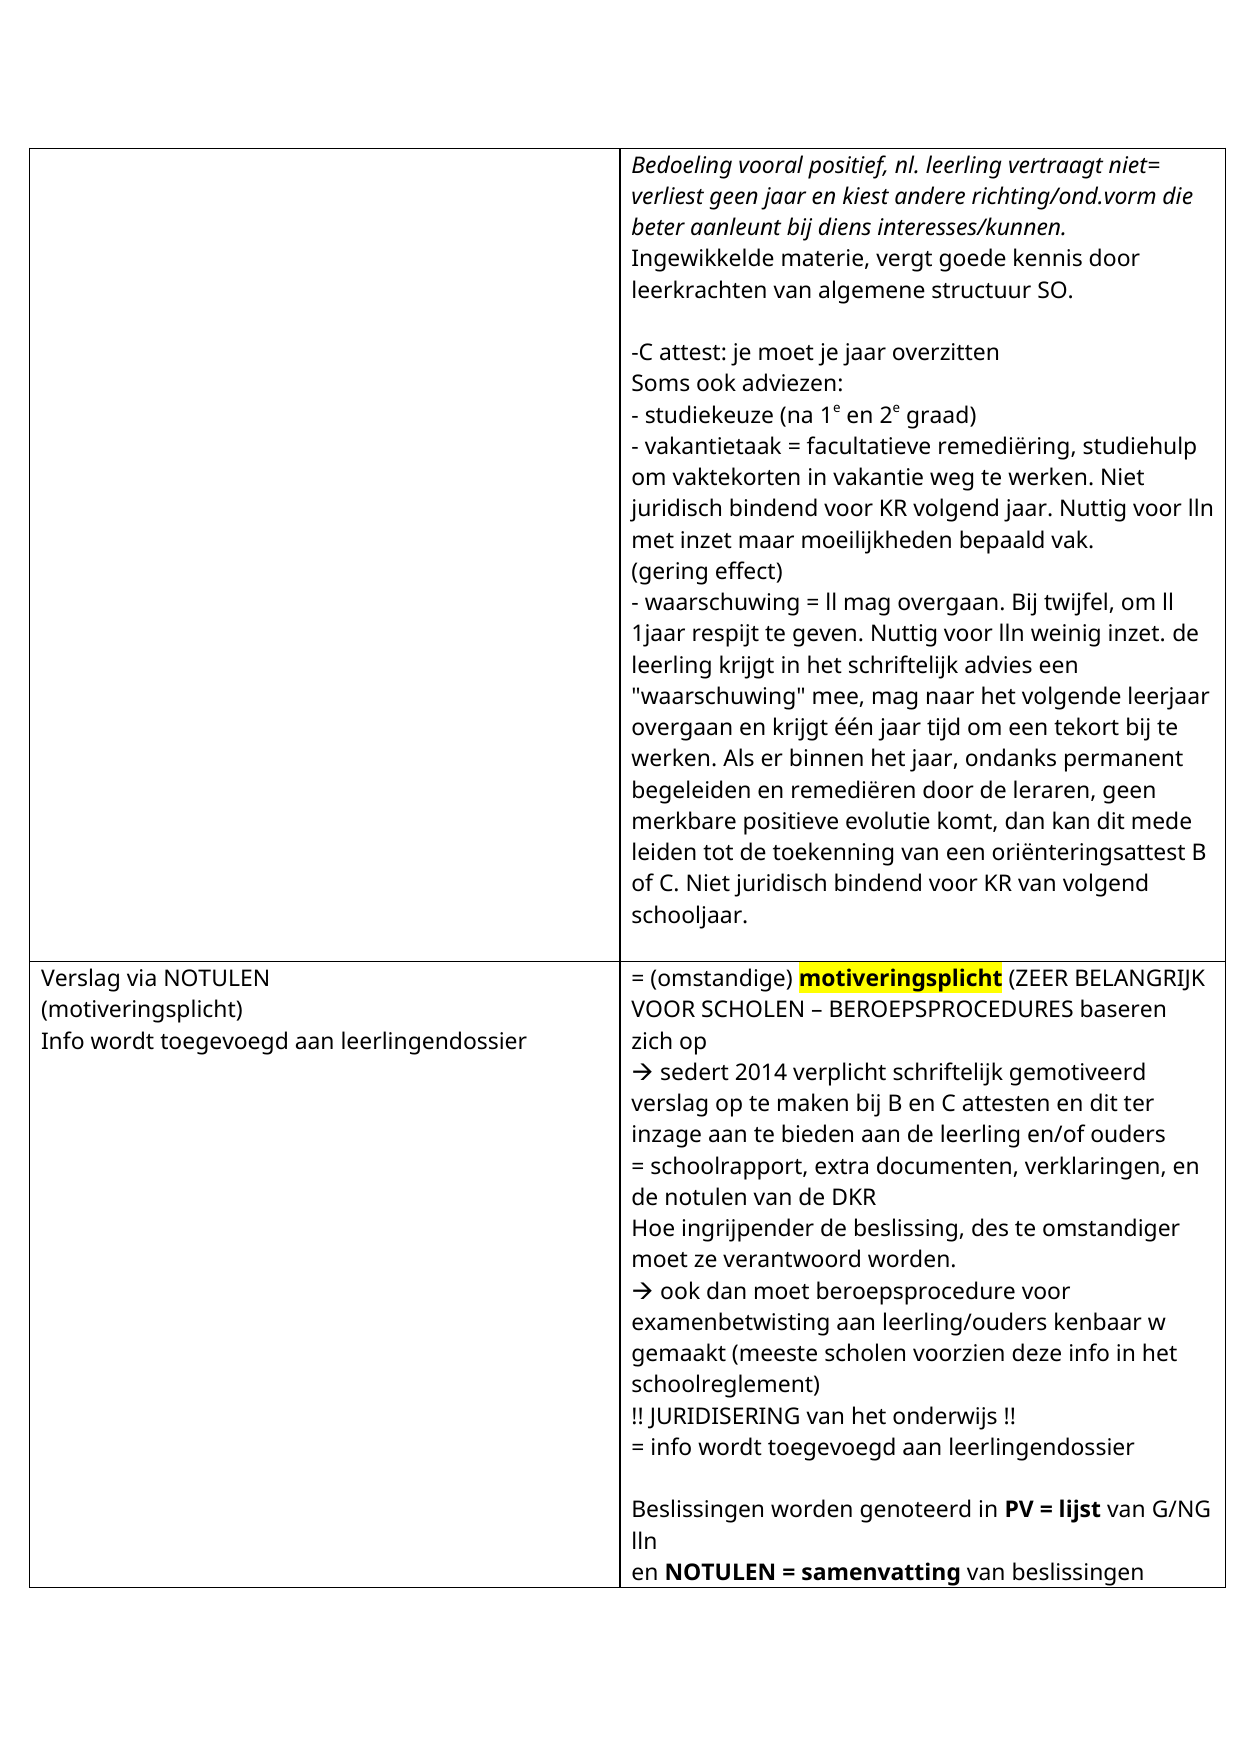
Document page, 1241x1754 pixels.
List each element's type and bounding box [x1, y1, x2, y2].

table_cell [621, 962, 1225, 1587]
table_cell [30, 149, 619, 961]
table_cell [30, 962, 619, 1587]
table_cell [621, 149, 1225, 961]
